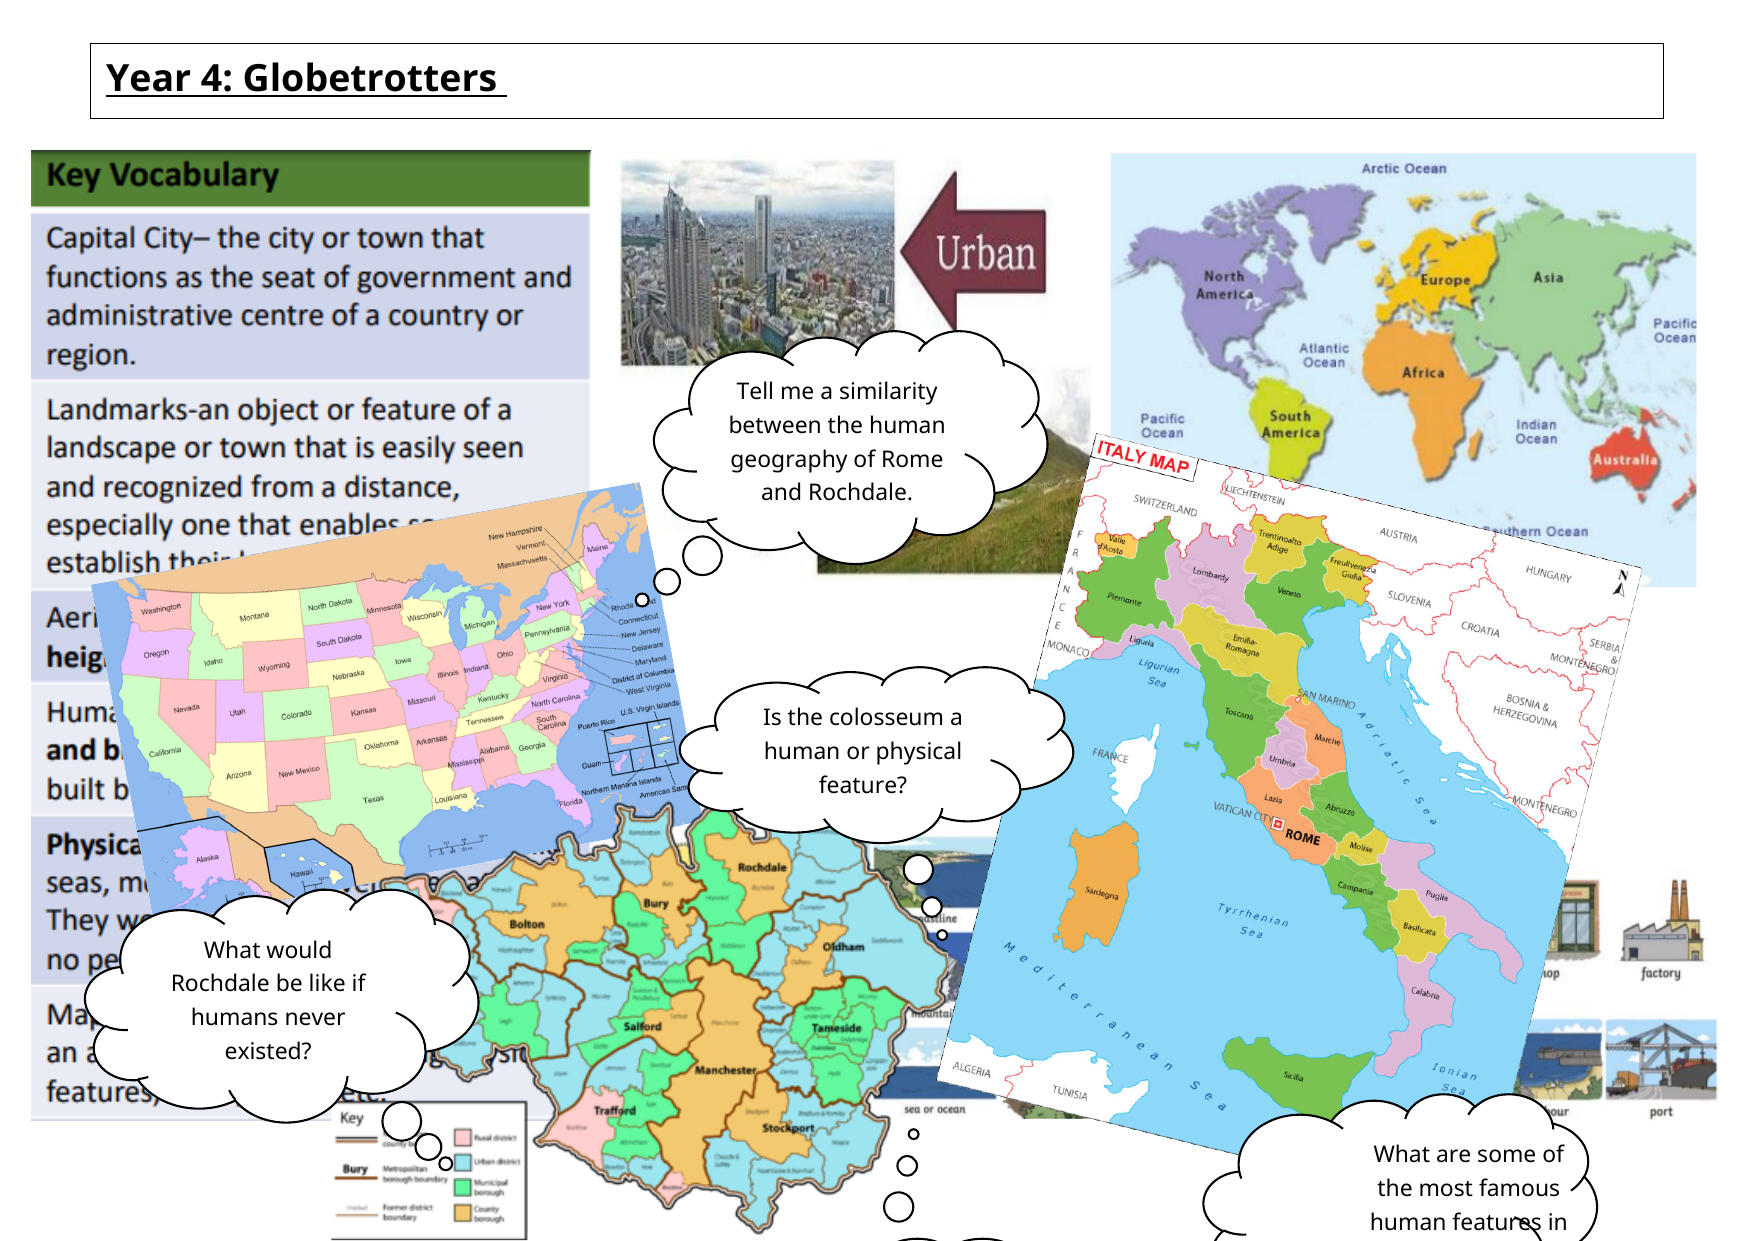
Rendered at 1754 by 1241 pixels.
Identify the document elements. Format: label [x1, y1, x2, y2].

picture [31, 150, 1731, 1238]
